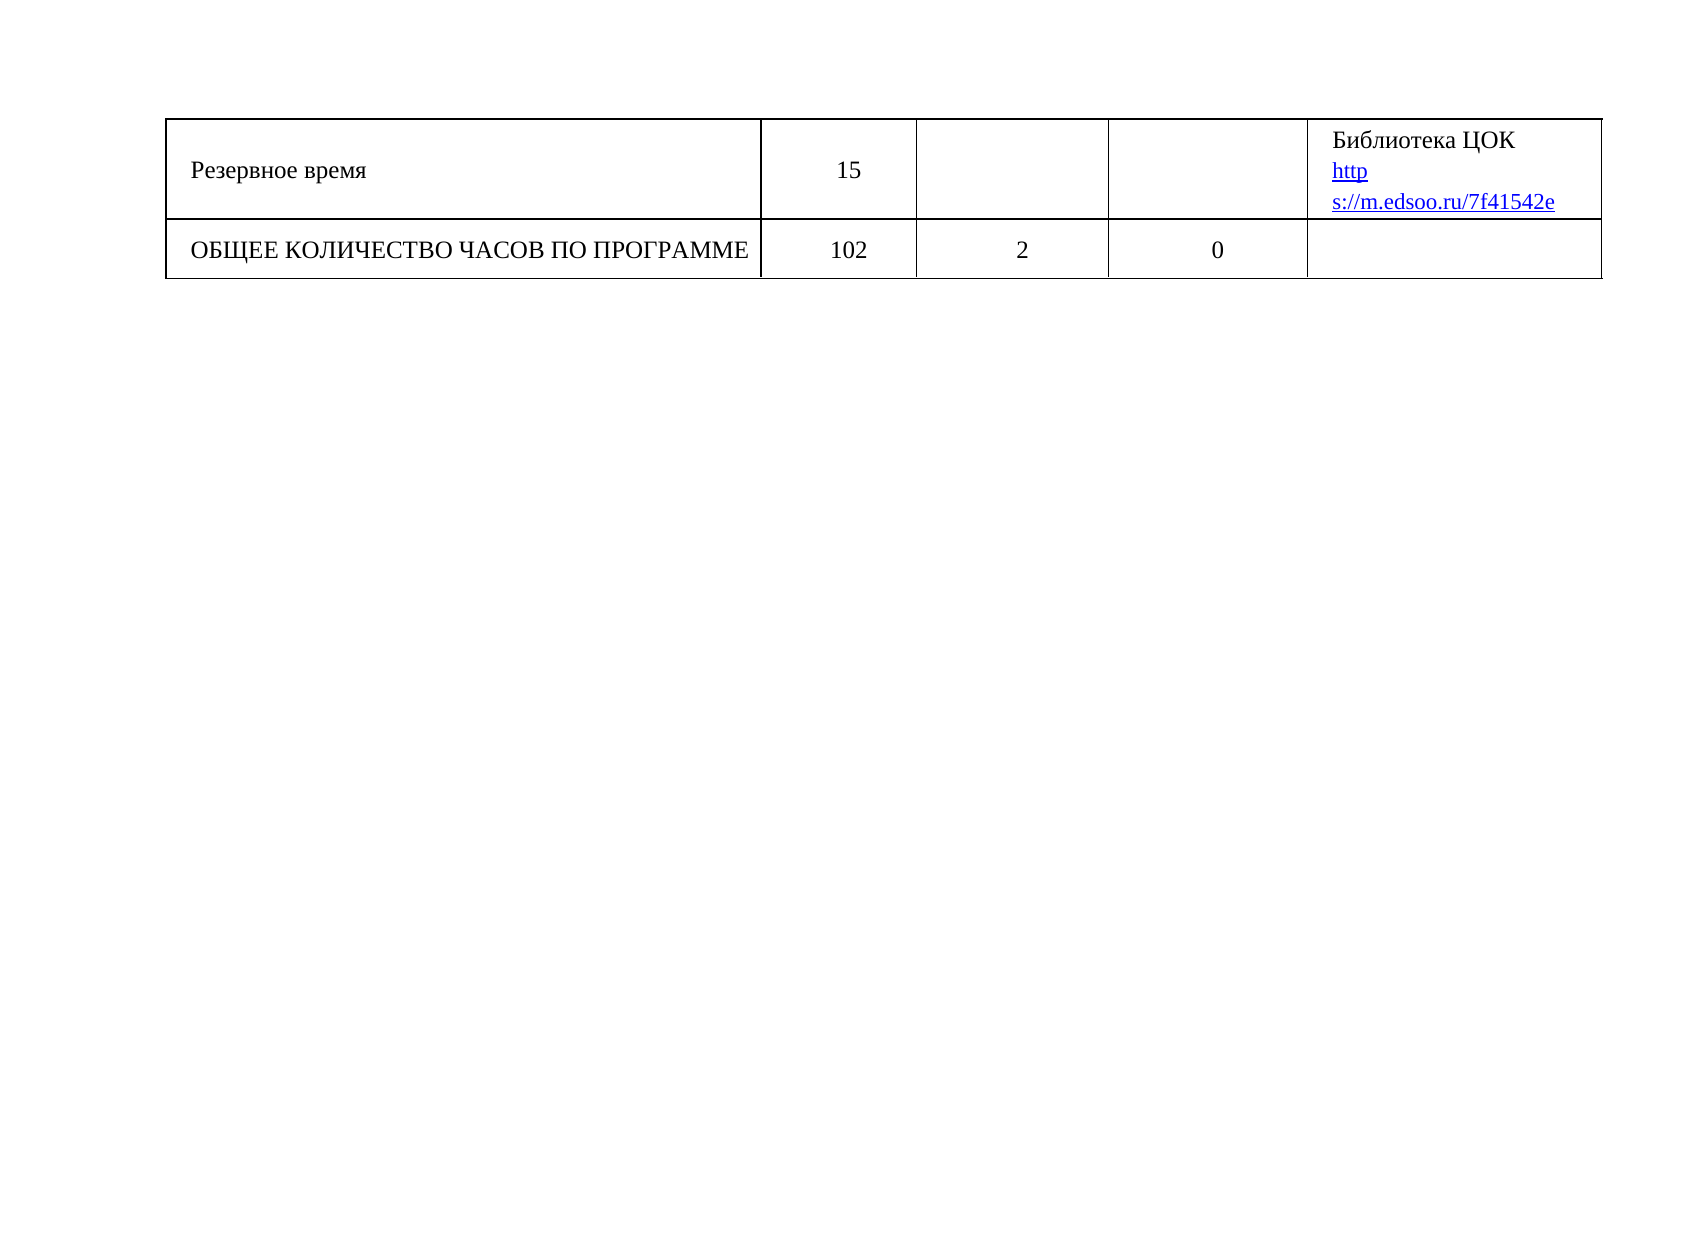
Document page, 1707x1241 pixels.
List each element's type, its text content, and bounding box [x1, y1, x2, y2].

table_cell ОБЩЕЕ КОЛИЧЕСТВО ЧАСОВ ПО ПРОГРАММЕ [167, 220, 760, 277]
table_cell [1308, 220, 1601, 277]
table_cell [917, 120, 1108, 218]
table_cell 15 [762, 120, 916, 218]
table_cell 102 [762, 220, 916, 277]
table_cell 0 [1109, 220, 1307, 277]
table_cell 2 [917, 220, 1108, 277]
table_cell Резервное время [167, 120, 760, 218]
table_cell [1308, 120, 1601, 218]
table_cell [1109, 120, 1307, 218]
